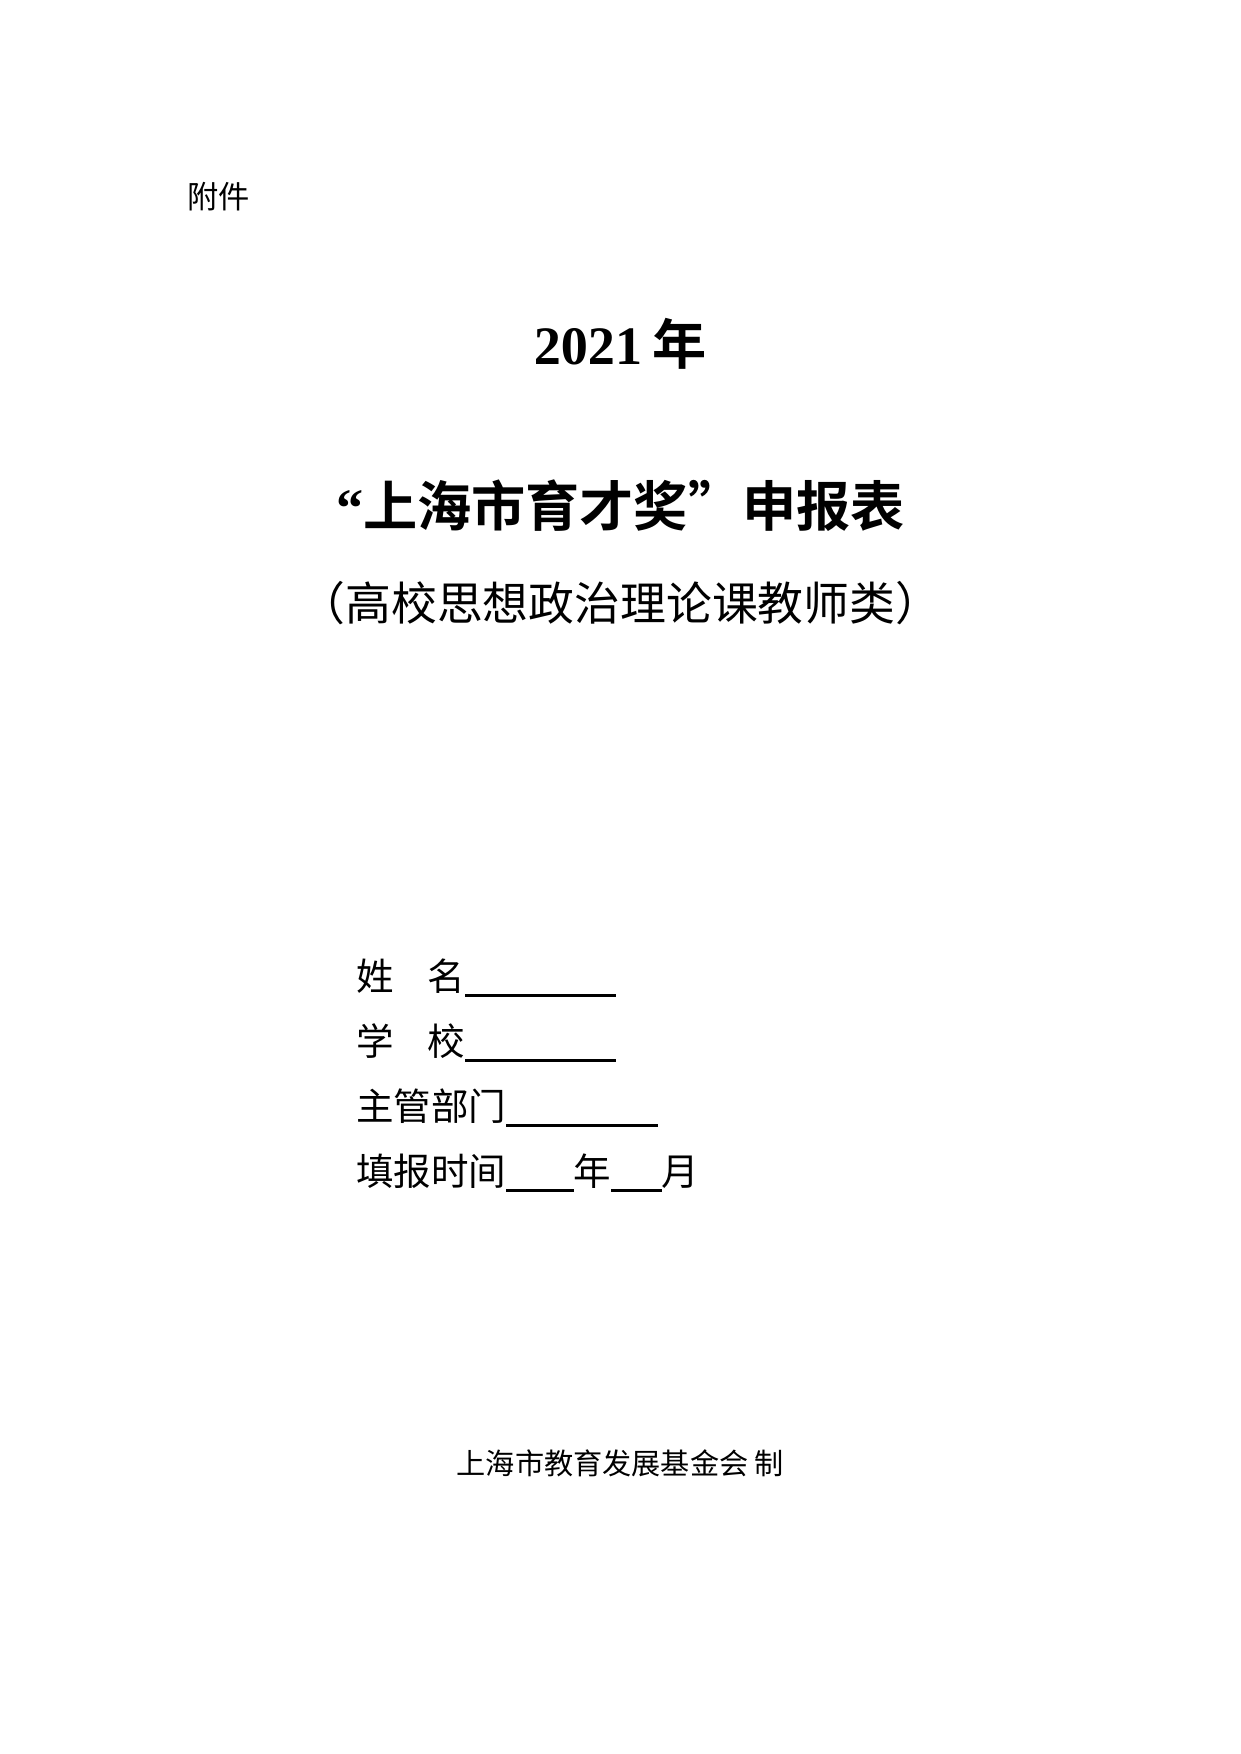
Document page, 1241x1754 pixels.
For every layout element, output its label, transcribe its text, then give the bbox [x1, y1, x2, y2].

text “上海市育才奖”申报表 [187, 454, 1053, 552]
text 姓 名 [187, 942, 1053, 1007]
text 上海市教育发展基金会 制 [187, 1429, 1053, 1494]
text 填报时间 年 月 [187, 1137, 1053, 1202]
text 2021年 [187, 292, 1053, 389]
text 附件 [187, 162, 1053, 227]
text 学 校 [187, 1007, 1053, 1072]
text 主管部门 [187, 1072, 1053, 1137]
text （高校思想政治理论课教师类） [187, 552, 1053, 649]
